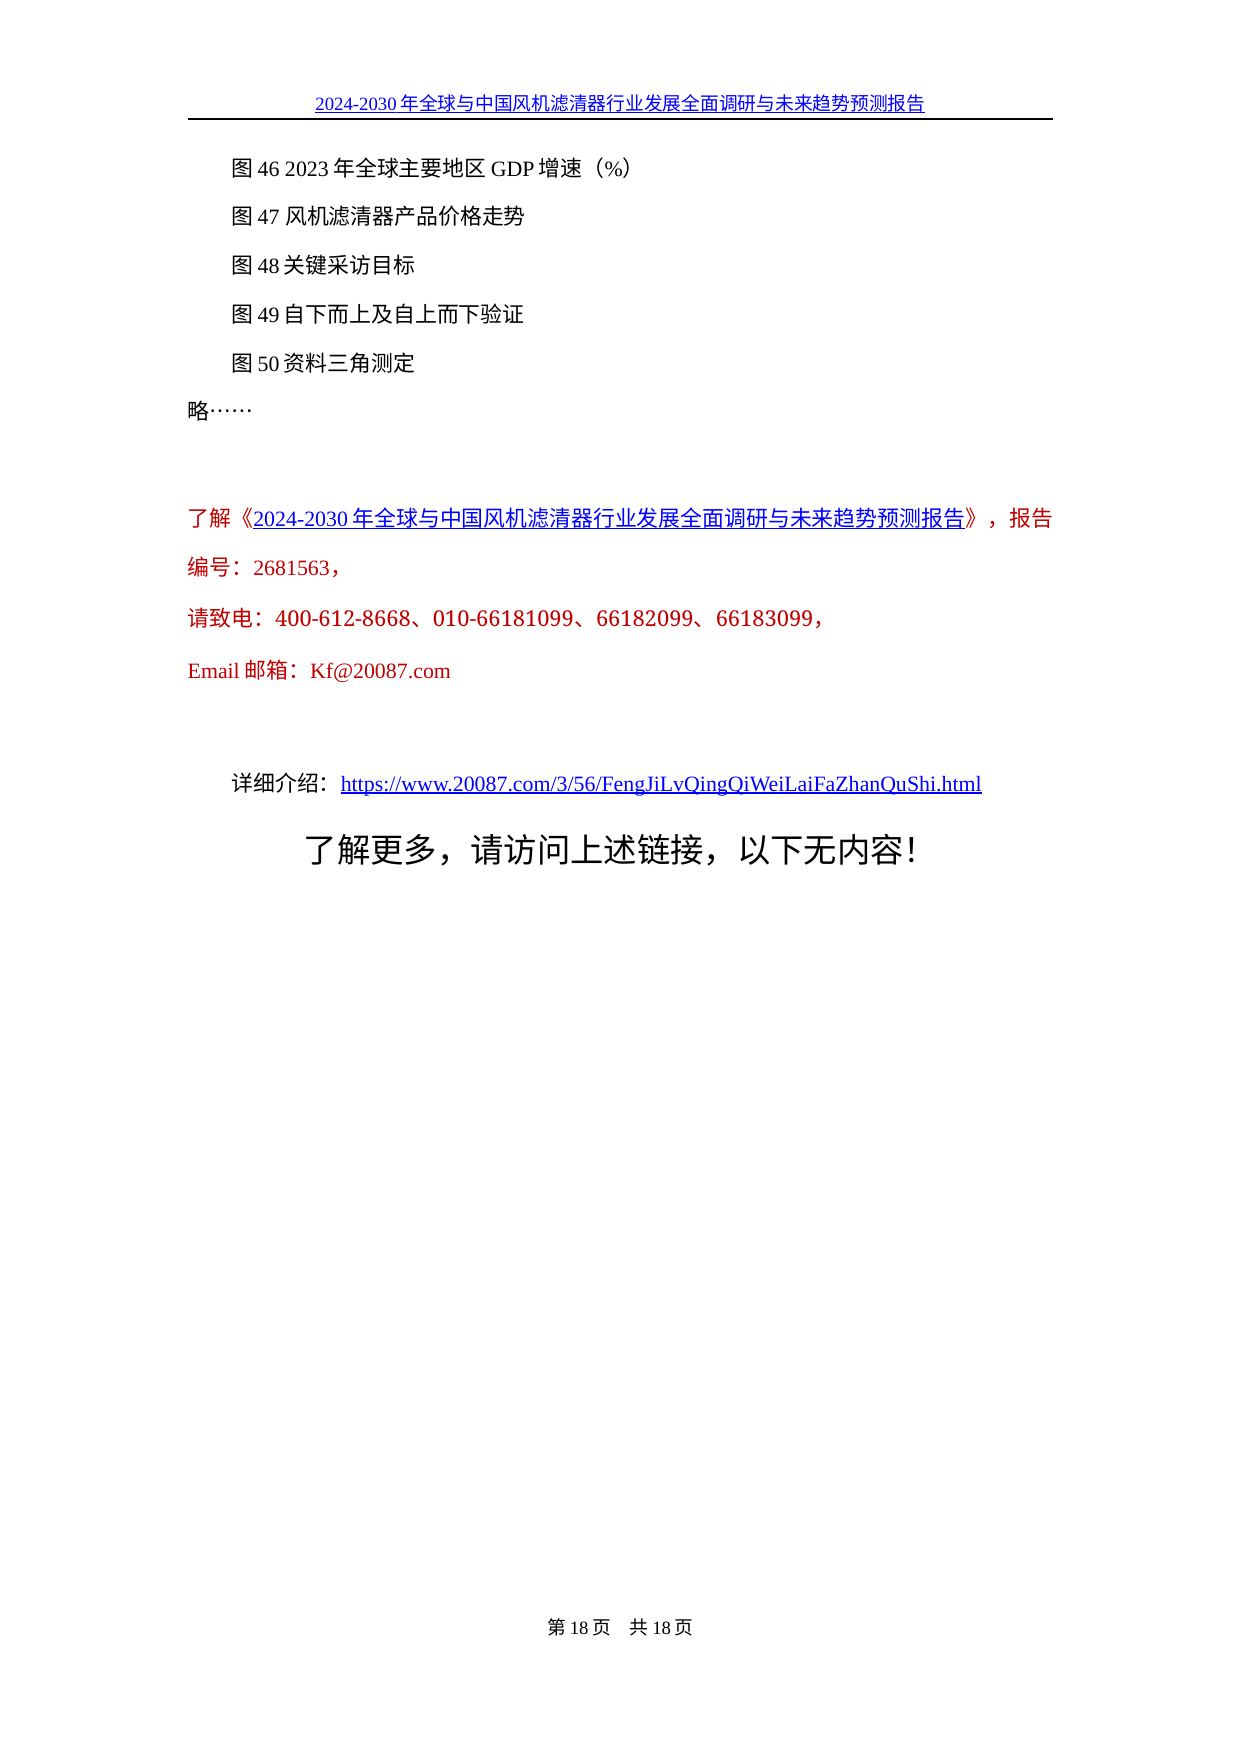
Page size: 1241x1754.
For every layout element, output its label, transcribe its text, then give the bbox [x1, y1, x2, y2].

text 详细介绍：https://www.20087.com/3/56/FengJiLvQingQiWeiLaiFaZhanQuShi.html [187, 765, 1053, 798]
text 请致电：400-612-8668、010-66181099、66182099、66183099， [187, 601, 1053, 633]
text Email邮箱：Kf@20087.com [187, 652, 1053, 685]
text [187, 150, 1053, 426]
title 了解更多，请访问上述链接，以下无内容！ [187, 815, 1053, 880]
text 了解《2024-2030年全球与中国风机滤清器行业发展全面调研与未来趋势预测报告》，报告编号：2681563， [187, 500, 1053, 582]
